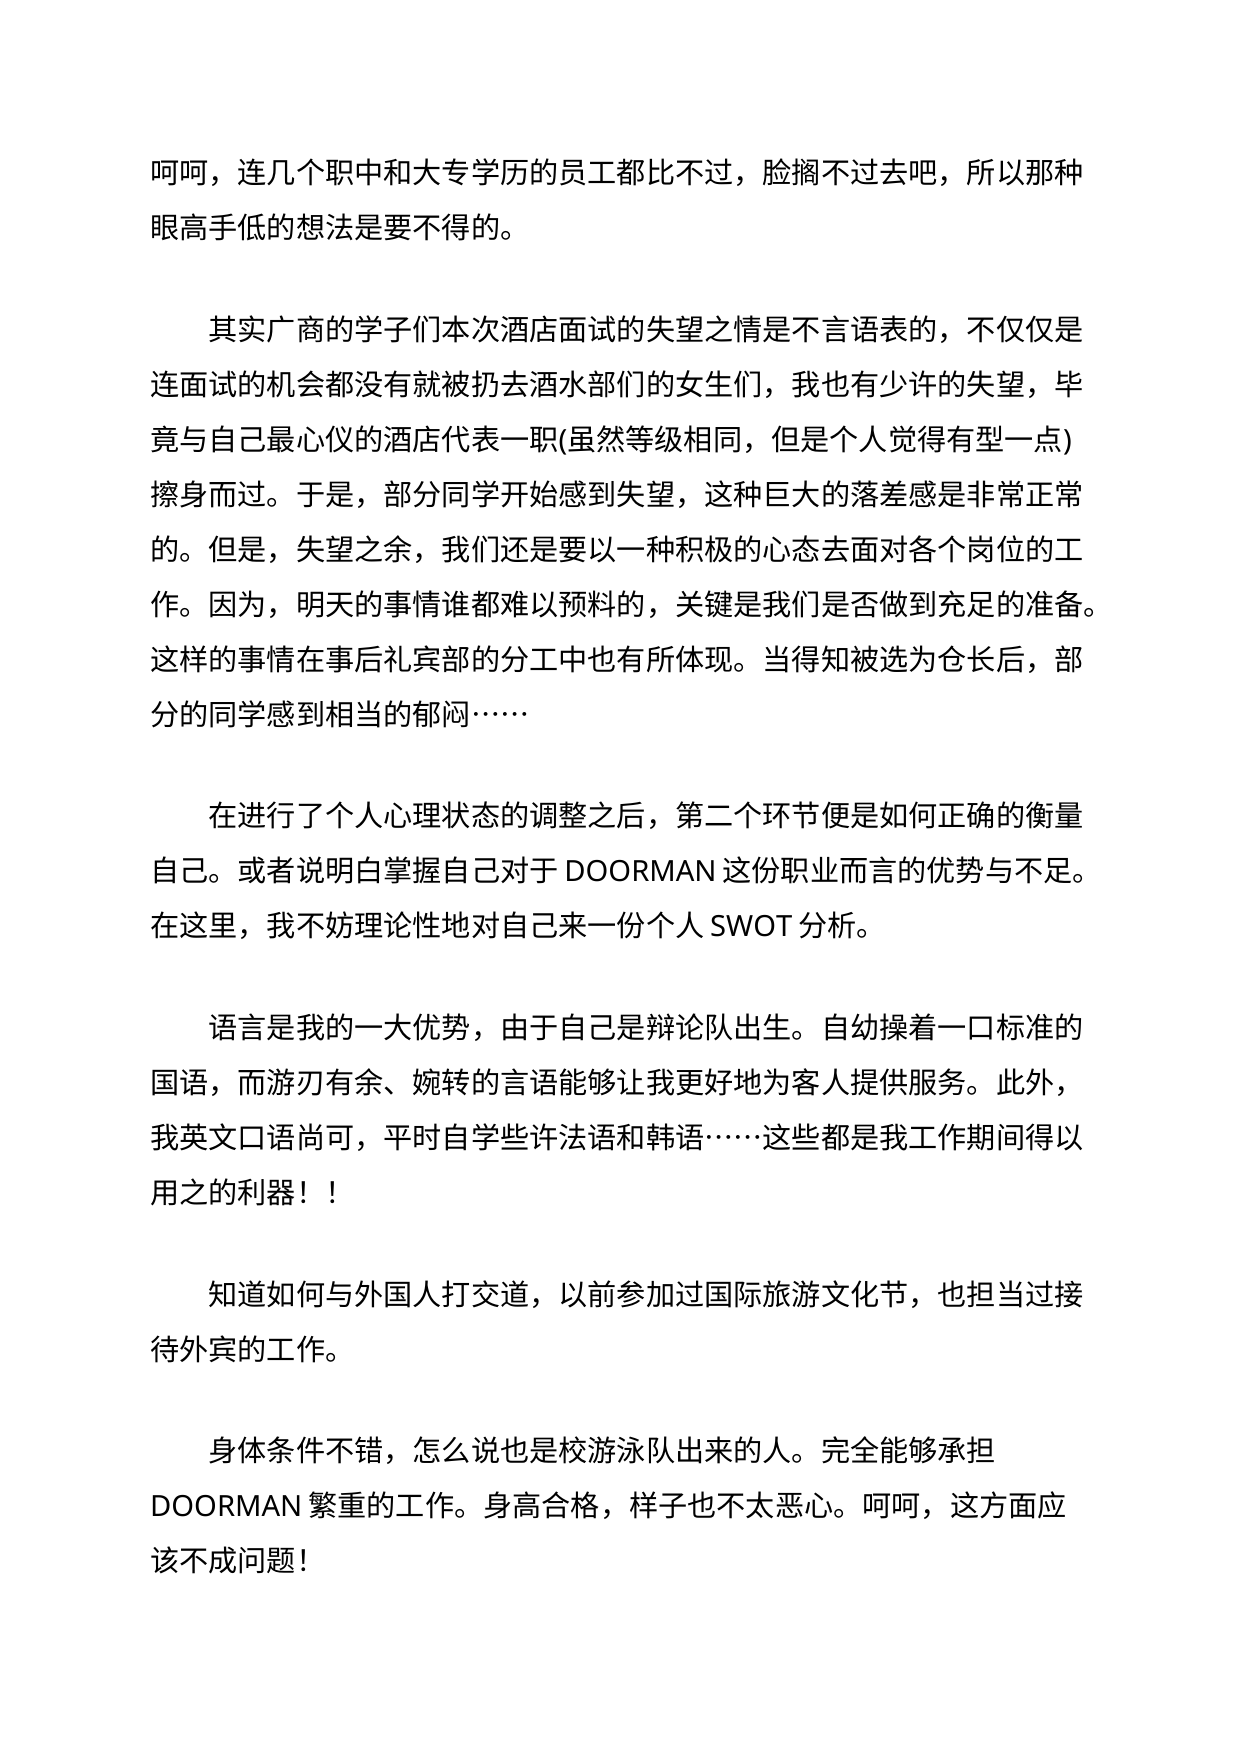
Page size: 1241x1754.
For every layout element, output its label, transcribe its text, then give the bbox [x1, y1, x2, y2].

text 知道如何与外国人打交道，以前参加过国际旅游文化节，也担当过接待外宾的工作。 [150, 1271, 1090, 1368]
text 在进行了个人心理状态的调整之后，第二个环节便是如何正确的衡量自己。或者说明白掌握自己对于DOORMAN这份职业而言的优势与不足。在这里，我不妨理论性地对自己来一份个人SWOT分析。 [150, 793, 1090, 945]
text 语言是我的一大优势，由于自己是辩论队出生。自幼操着一口标准的国语，而游刃有余、婉转的言语能够让我更好地为客人提供服务。此外，我英文口语尚可，平时自学些许法语和韩语……这些都是我工作期间得以用之的利器！！ [150, 1005, 1090, 1212]
text 身体条件不错，怎么说也是校游泳队出来的人。完全能够承担DOORMAN繁重的工作。身高合格，样子也不太恶心。呵呵，这方面应该不成问题！ [150, 1428, 1090, 1580]
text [150, 150, 1090, 247]
text 其实广商的学子们本次酒店面试的失望之情是不言语表的，不仅仅是连面试的机会都没有就被扔去酒水部们的女生们，我也有少许的失望，毕竟与自己最心仪的酒店代表一职(虽然等级相同，但是个人觉得有型一点)擦身而过。于是，部分同学开始感到失望，这种巨大的落差感是非常正常的。但是，失望之余，我们还是要以一种积极的心态去面对各个岗位的工作。因为，明天的事情谁都难以预料的，关键是我们是否做到充足的准备。这样的事情在事后礼宾部的分工中也有所体现。当得知被选为仓长后，部分的同学感到相当的郁闷…… [150, 307, 1090, 733]
